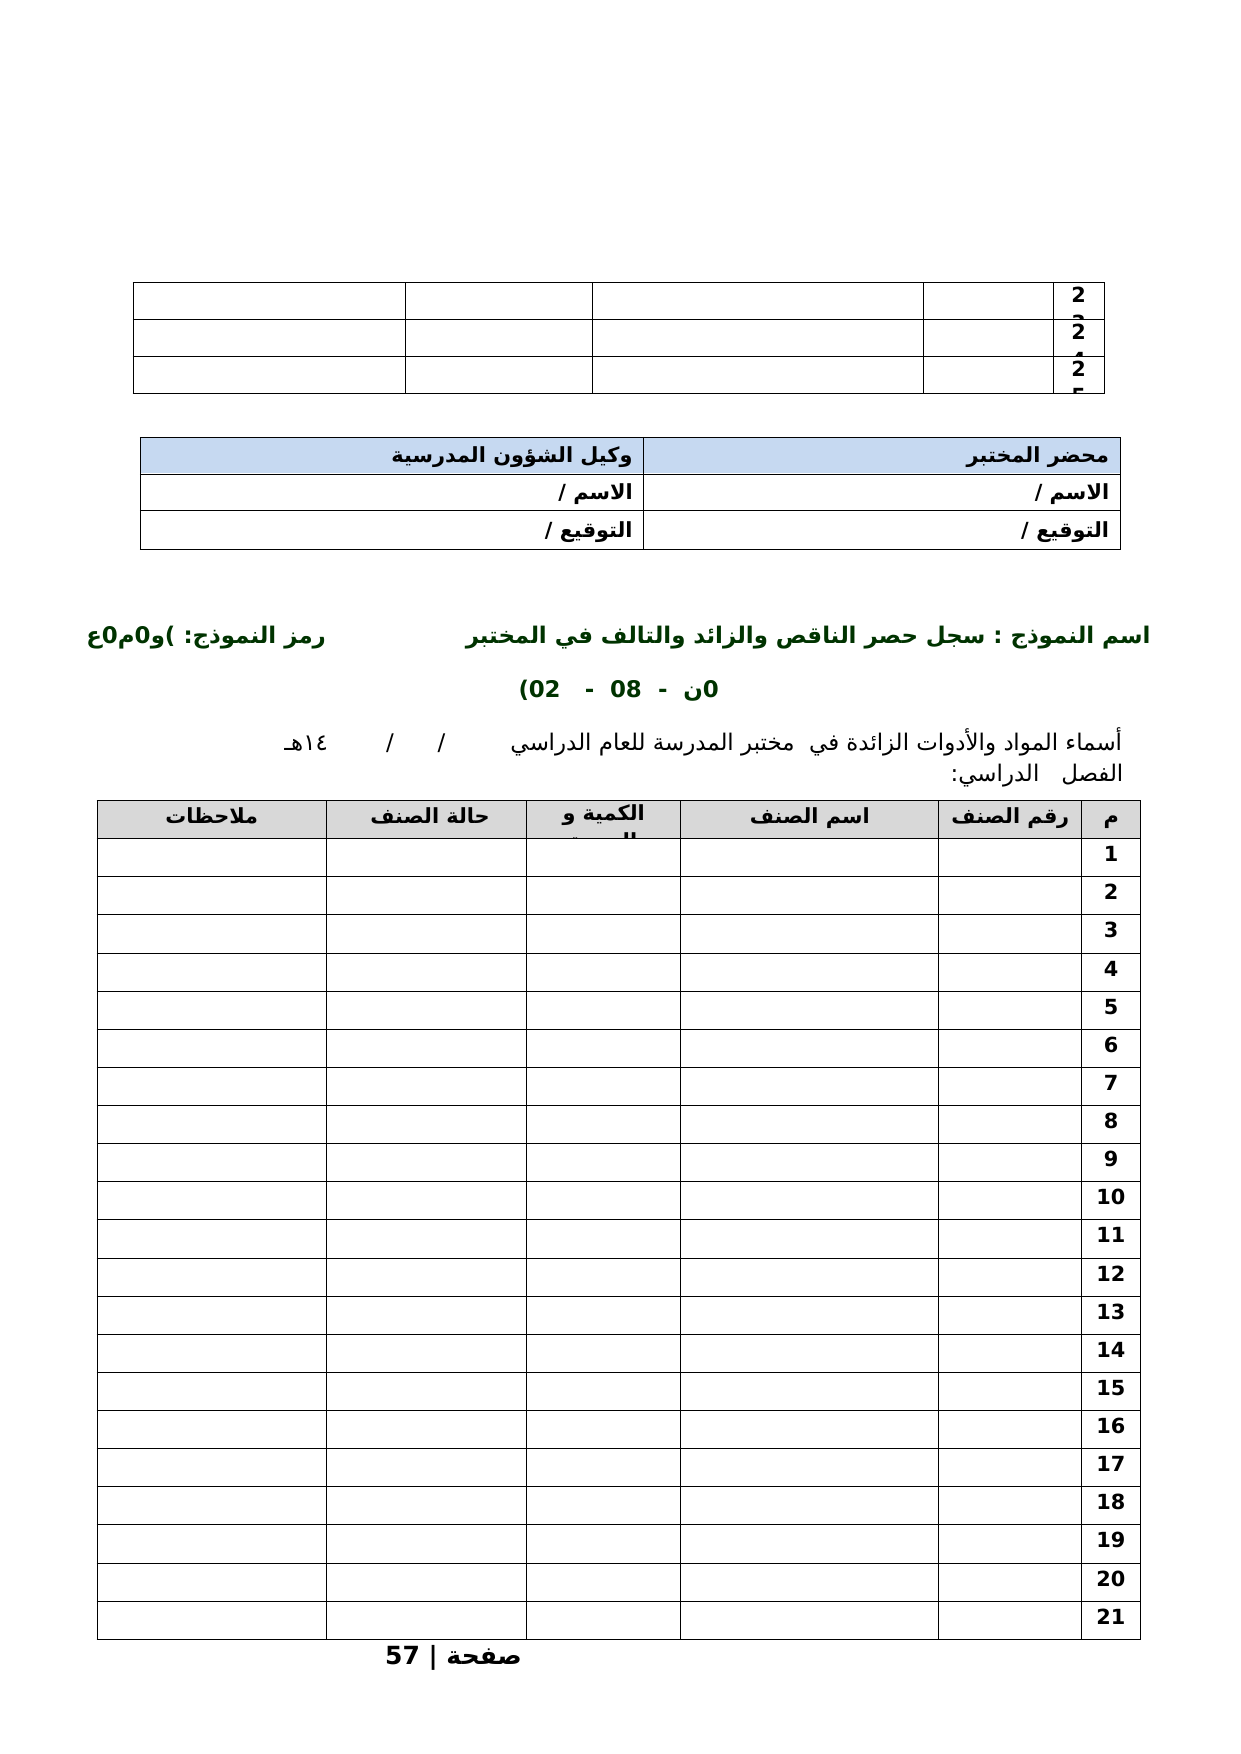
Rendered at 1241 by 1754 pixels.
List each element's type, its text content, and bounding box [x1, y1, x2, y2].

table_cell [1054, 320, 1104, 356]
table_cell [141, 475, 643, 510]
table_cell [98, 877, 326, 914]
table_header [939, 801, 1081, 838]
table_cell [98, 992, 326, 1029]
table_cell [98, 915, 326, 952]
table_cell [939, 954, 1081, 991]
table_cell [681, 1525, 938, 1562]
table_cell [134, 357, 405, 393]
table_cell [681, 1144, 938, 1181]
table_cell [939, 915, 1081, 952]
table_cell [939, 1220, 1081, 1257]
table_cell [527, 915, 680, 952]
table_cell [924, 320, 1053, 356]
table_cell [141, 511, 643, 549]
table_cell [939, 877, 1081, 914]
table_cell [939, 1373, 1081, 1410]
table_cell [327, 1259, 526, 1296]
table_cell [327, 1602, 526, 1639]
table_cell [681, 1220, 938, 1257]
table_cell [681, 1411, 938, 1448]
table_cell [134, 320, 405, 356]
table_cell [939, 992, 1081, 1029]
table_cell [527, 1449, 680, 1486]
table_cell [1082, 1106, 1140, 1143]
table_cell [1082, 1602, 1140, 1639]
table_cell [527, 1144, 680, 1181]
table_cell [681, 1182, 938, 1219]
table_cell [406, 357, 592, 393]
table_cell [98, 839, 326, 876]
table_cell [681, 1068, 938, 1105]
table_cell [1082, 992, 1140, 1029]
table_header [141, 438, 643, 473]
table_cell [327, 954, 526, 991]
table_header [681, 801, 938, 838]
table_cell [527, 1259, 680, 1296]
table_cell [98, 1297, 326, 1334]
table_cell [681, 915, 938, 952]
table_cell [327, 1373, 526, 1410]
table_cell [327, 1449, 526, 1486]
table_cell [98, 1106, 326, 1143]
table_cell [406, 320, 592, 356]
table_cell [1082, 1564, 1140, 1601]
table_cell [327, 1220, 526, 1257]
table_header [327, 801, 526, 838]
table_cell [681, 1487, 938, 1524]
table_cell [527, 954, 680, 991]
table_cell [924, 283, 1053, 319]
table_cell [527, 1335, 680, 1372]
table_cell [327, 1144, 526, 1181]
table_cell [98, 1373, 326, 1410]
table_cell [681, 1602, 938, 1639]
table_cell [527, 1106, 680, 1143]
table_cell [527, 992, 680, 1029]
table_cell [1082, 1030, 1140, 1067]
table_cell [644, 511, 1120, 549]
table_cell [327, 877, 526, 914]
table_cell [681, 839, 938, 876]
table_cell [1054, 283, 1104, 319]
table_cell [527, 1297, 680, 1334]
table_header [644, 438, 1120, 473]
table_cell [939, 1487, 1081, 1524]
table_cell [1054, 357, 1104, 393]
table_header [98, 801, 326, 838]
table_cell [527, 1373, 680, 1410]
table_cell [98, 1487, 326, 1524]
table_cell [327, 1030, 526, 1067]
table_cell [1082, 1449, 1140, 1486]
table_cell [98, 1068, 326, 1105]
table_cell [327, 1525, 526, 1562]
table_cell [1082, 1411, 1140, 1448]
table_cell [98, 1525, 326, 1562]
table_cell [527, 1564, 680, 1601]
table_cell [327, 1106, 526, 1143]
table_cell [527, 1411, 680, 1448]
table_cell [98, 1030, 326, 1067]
text الفصل الدراسي: [75, 760, 1123, 787]
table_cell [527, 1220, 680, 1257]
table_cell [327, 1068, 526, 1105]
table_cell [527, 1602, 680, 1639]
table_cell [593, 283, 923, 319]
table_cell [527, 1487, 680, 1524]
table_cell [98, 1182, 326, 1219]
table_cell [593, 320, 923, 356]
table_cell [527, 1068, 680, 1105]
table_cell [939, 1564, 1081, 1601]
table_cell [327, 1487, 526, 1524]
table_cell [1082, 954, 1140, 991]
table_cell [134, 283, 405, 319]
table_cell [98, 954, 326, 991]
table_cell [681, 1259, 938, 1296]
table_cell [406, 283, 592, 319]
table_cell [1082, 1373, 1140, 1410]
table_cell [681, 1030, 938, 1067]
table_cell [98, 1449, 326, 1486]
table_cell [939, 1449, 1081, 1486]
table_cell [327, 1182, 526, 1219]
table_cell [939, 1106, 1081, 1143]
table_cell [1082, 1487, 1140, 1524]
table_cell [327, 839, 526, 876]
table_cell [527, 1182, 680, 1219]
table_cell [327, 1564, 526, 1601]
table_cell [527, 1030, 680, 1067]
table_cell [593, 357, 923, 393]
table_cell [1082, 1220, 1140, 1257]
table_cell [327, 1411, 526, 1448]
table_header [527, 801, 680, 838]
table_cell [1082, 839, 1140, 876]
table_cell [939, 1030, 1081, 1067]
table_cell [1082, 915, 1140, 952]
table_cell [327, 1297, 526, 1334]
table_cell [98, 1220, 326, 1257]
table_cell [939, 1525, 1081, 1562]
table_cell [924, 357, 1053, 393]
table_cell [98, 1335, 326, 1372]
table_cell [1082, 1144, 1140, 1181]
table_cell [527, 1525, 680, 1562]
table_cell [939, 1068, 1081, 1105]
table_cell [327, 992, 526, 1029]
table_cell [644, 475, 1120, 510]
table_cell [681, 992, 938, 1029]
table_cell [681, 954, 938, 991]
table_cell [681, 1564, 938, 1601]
text أسماء المواد والأدوات الزائدة في مختبر المدرسة للعام الدراسي / / ١٤هـ [75, 729, 1123, 756]
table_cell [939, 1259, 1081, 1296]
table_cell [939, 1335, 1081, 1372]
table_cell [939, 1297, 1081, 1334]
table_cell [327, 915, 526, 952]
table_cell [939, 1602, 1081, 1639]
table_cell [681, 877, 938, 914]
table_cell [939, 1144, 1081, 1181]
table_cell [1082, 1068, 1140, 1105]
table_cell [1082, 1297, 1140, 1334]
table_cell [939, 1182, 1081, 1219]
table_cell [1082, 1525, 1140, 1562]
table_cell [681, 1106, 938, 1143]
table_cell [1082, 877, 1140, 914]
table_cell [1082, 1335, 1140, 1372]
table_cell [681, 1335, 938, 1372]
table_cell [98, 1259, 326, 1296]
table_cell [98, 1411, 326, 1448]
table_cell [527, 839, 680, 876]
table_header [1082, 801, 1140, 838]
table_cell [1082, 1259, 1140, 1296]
text اسم النموذج : سجل حصر الناقص والزائد والتالف في المختبر رمز النموذج: )و0م0ع0ن - 08 - 02) [75, 623, 1162, 703]
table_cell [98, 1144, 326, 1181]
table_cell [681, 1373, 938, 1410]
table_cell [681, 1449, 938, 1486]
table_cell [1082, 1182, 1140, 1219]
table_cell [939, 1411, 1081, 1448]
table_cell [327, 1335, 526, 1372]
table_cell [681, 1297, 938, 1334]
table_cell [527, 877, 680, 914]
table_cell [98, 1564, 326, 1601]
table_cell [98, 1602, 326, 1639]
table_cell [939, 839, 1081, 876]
